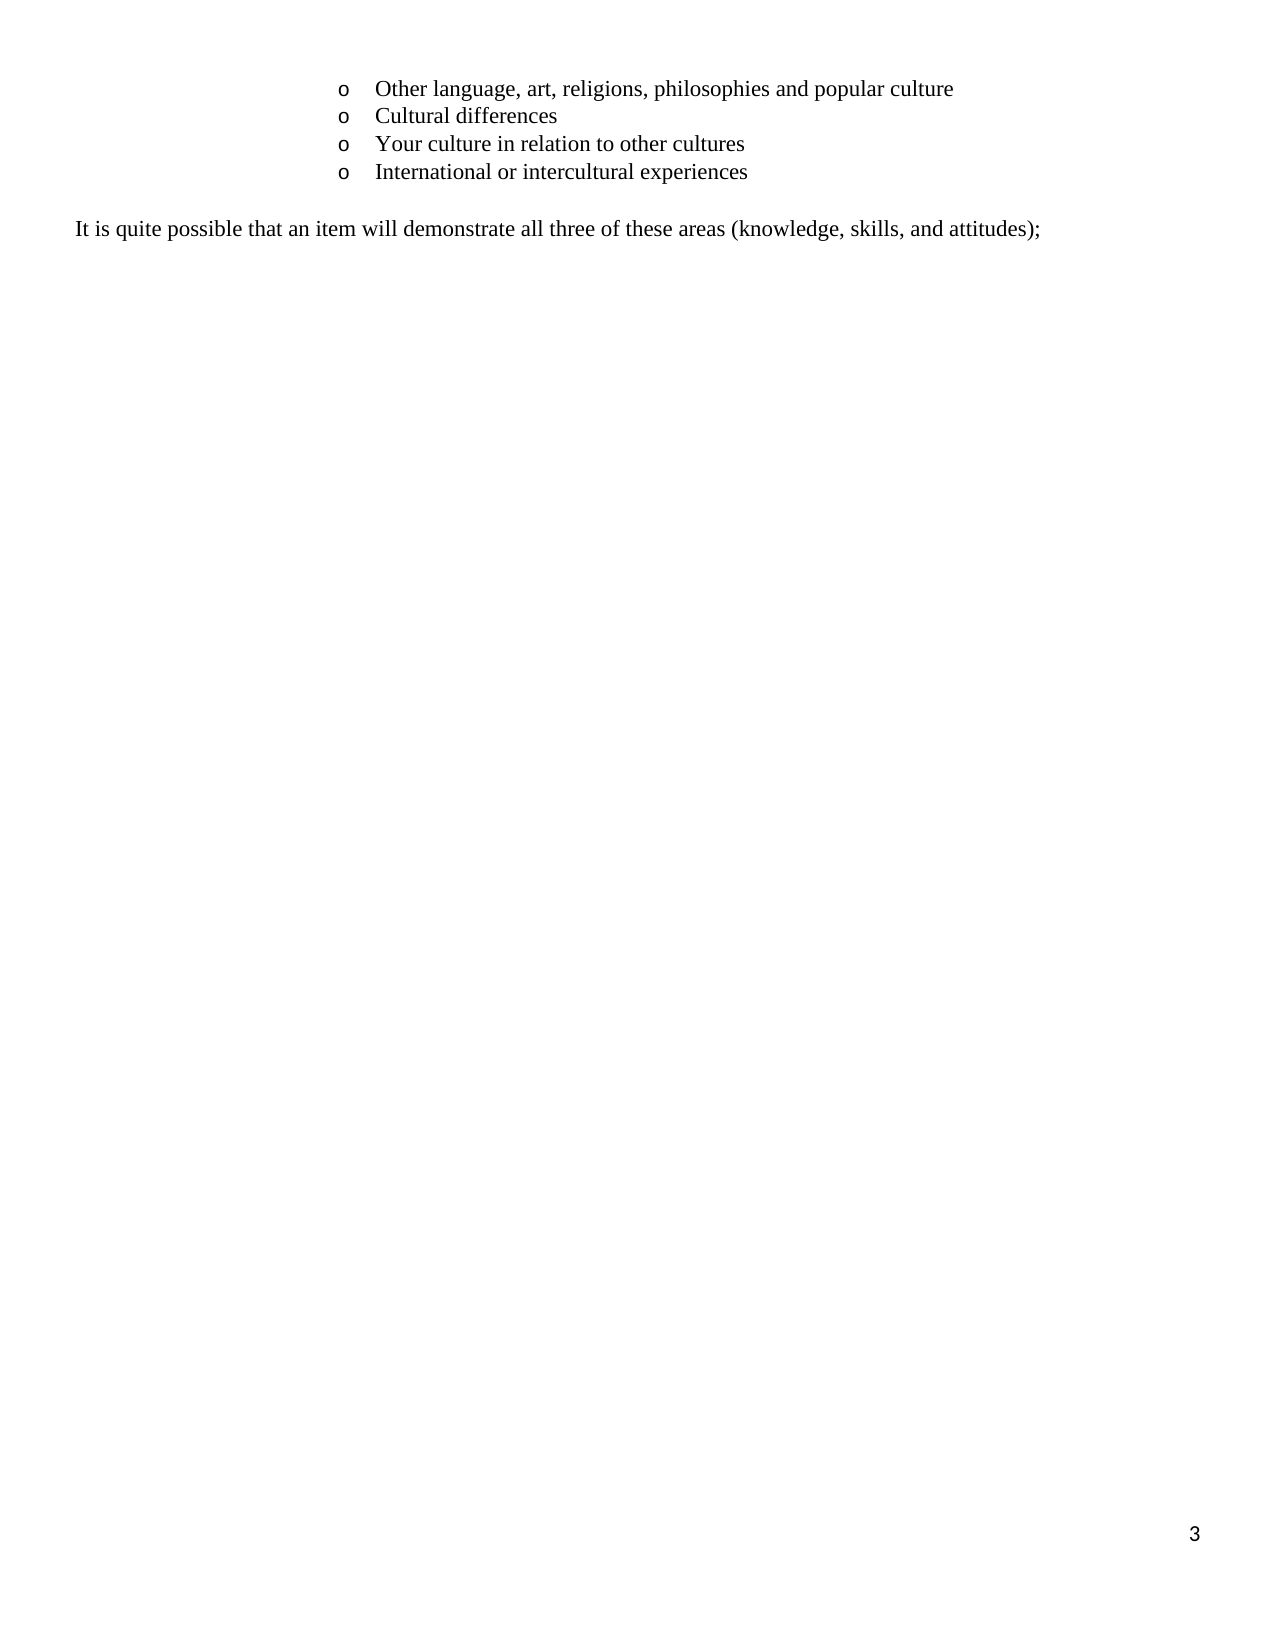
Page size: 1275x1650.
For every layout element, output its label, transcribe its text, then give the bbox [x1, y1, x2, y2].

list International or intercultural experiences [337, 158, 1200, 185]
list Your culture in relation to other cultures [337, 130, 1200, 158]
list Other language, art, religions, philosophies and popular culture [337, 75, 1200, 103]
text It is quite possible that an item will demonstrate all three of these areas (knowledge, skills, and attitudes); [75, 214, 1200, 241]
list Cultural differences [337, 103, 1200, 130]
